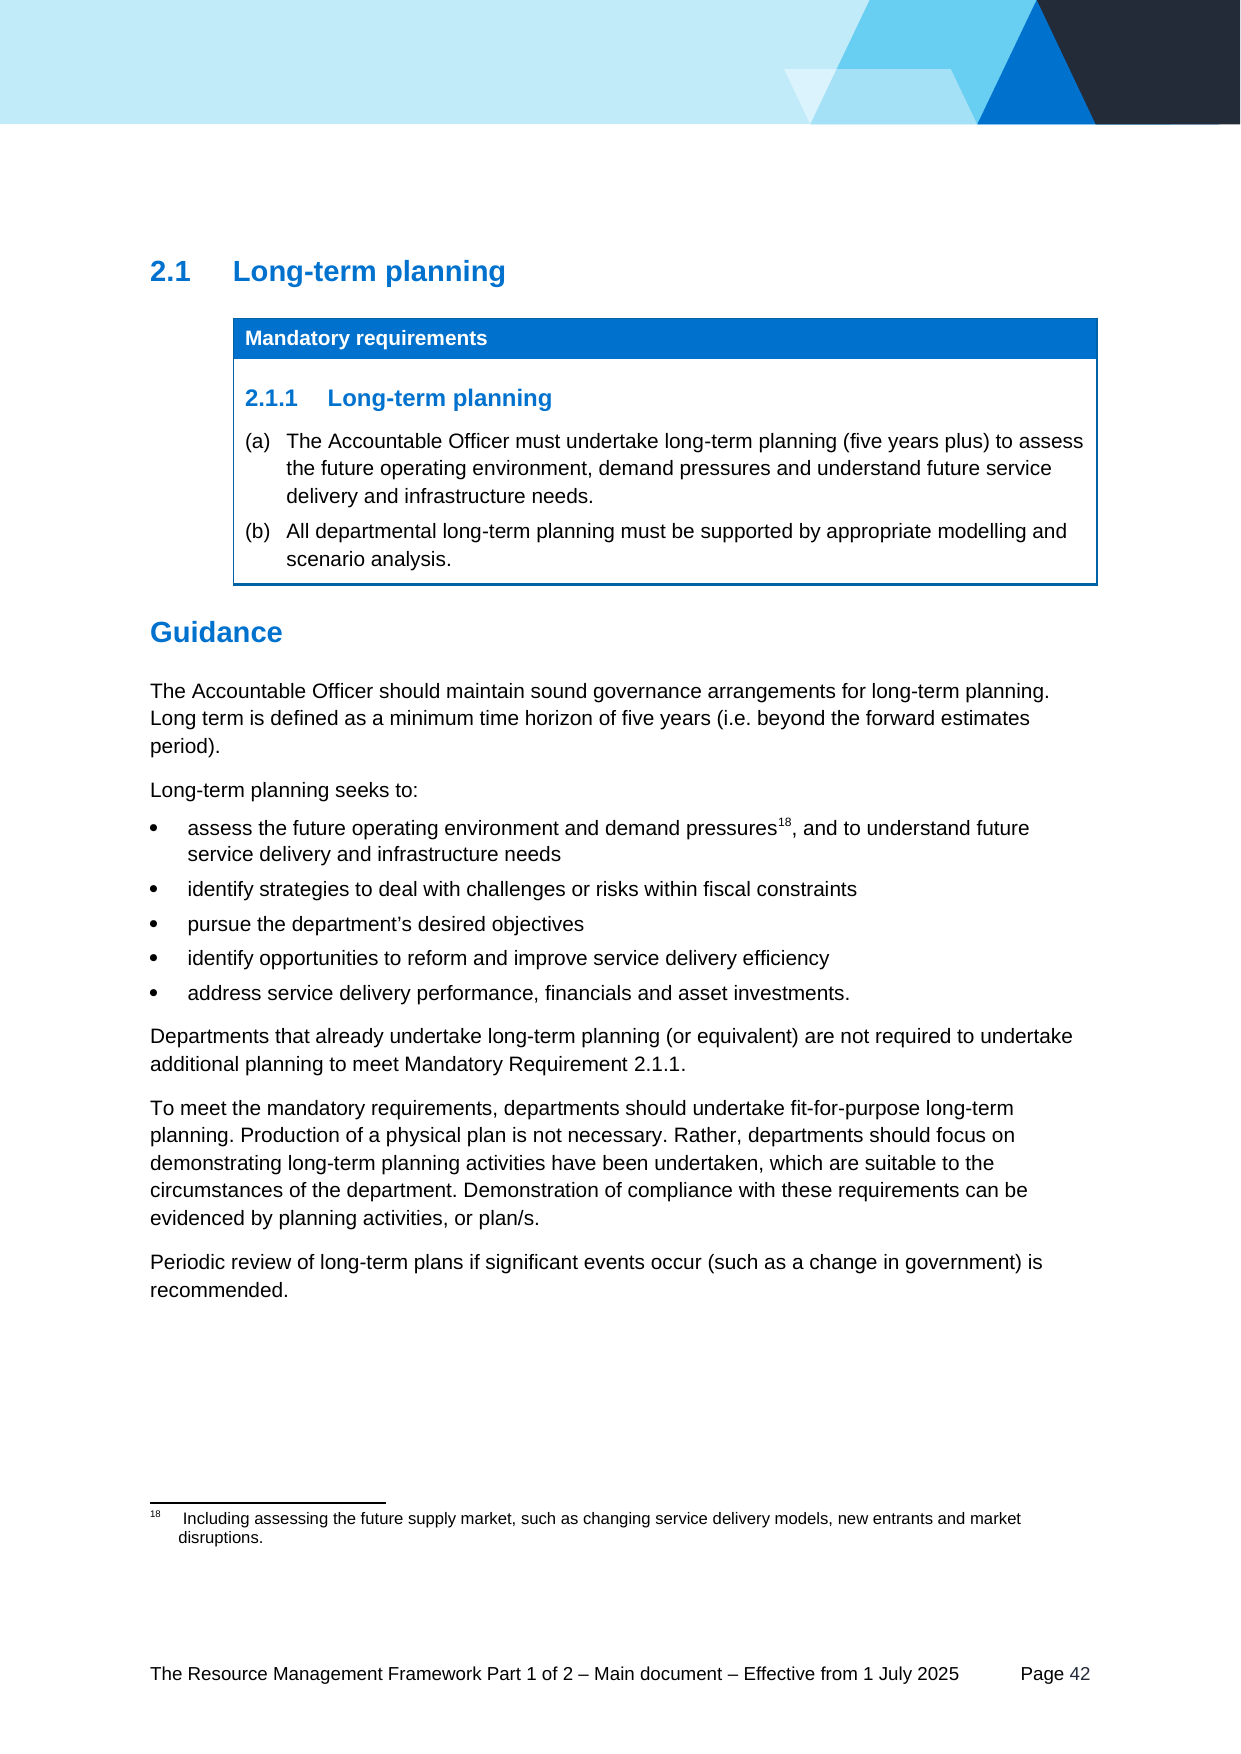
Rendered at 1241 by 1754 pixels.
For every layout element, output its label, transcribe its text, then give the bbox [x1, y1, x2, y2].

list identify strategies to deal with challenges or risks within fiscal constraints [150, 877, 1090, 901]
list pursue the department’s desired objectives [150, 911, 1090, 936]
table_cell Long-term planning The Accountable Officer must undertake long-term planning (five years plus) to assess the future operating environment, demand pressures and understand future service delivery and infrastructure needs. All departmental long-term planning must be supported by appropriate modelling and scenario analysis. [234, 359, 1096, 583]
subtitle Long-term planning [150, 254, 1090, 288]
text Periodic review of long-term plans if significant events occur (such as a change in government) is recommended. [150, 1250, 1090, 1301]
text The Accountable Officer should maintain sound governance arrangements for long-term planning. Long term is defined as a minimum time horizon of five years (i.e. beyond the forward estimates period). [150, 678, 1090, 757]
list identify opportunities to reform and improve service delivery efficiency [150, 946, 1090, 970]
table_header Mandatory requirements [234, 319, 1096, 359]
text Departments that already undertake long-term planning (or equivalent) are not required to undertake additional planning to meet Mandatory Requirement 2.1.1. [150, 1024, 1090, 1076]
text Long-term planning seeks to: [150, 778, 1090, 802]
text To meet the mandatory requirements, departments should undertake fit-for-purpose long-term planning. Production of a physical plan is not necessary. Rather, departments should focus on demonstrating long-term planning activities have been undertaken, which are suitable to the circumstances of the department. Demonstration of compliance with these requirements can be evidenced by planning activities, or plan/s. [150, 1096, 1090, 1230]
list assess the future operating environment and demand pressures, and to understand future service delivery and infrastructure needs [150, 816, 1090, 866]
subtitle Guidance [150, 615, 1090, 648]
list address service delivery performance, financials and asset investments. [150, 981, 1090, 1005]
